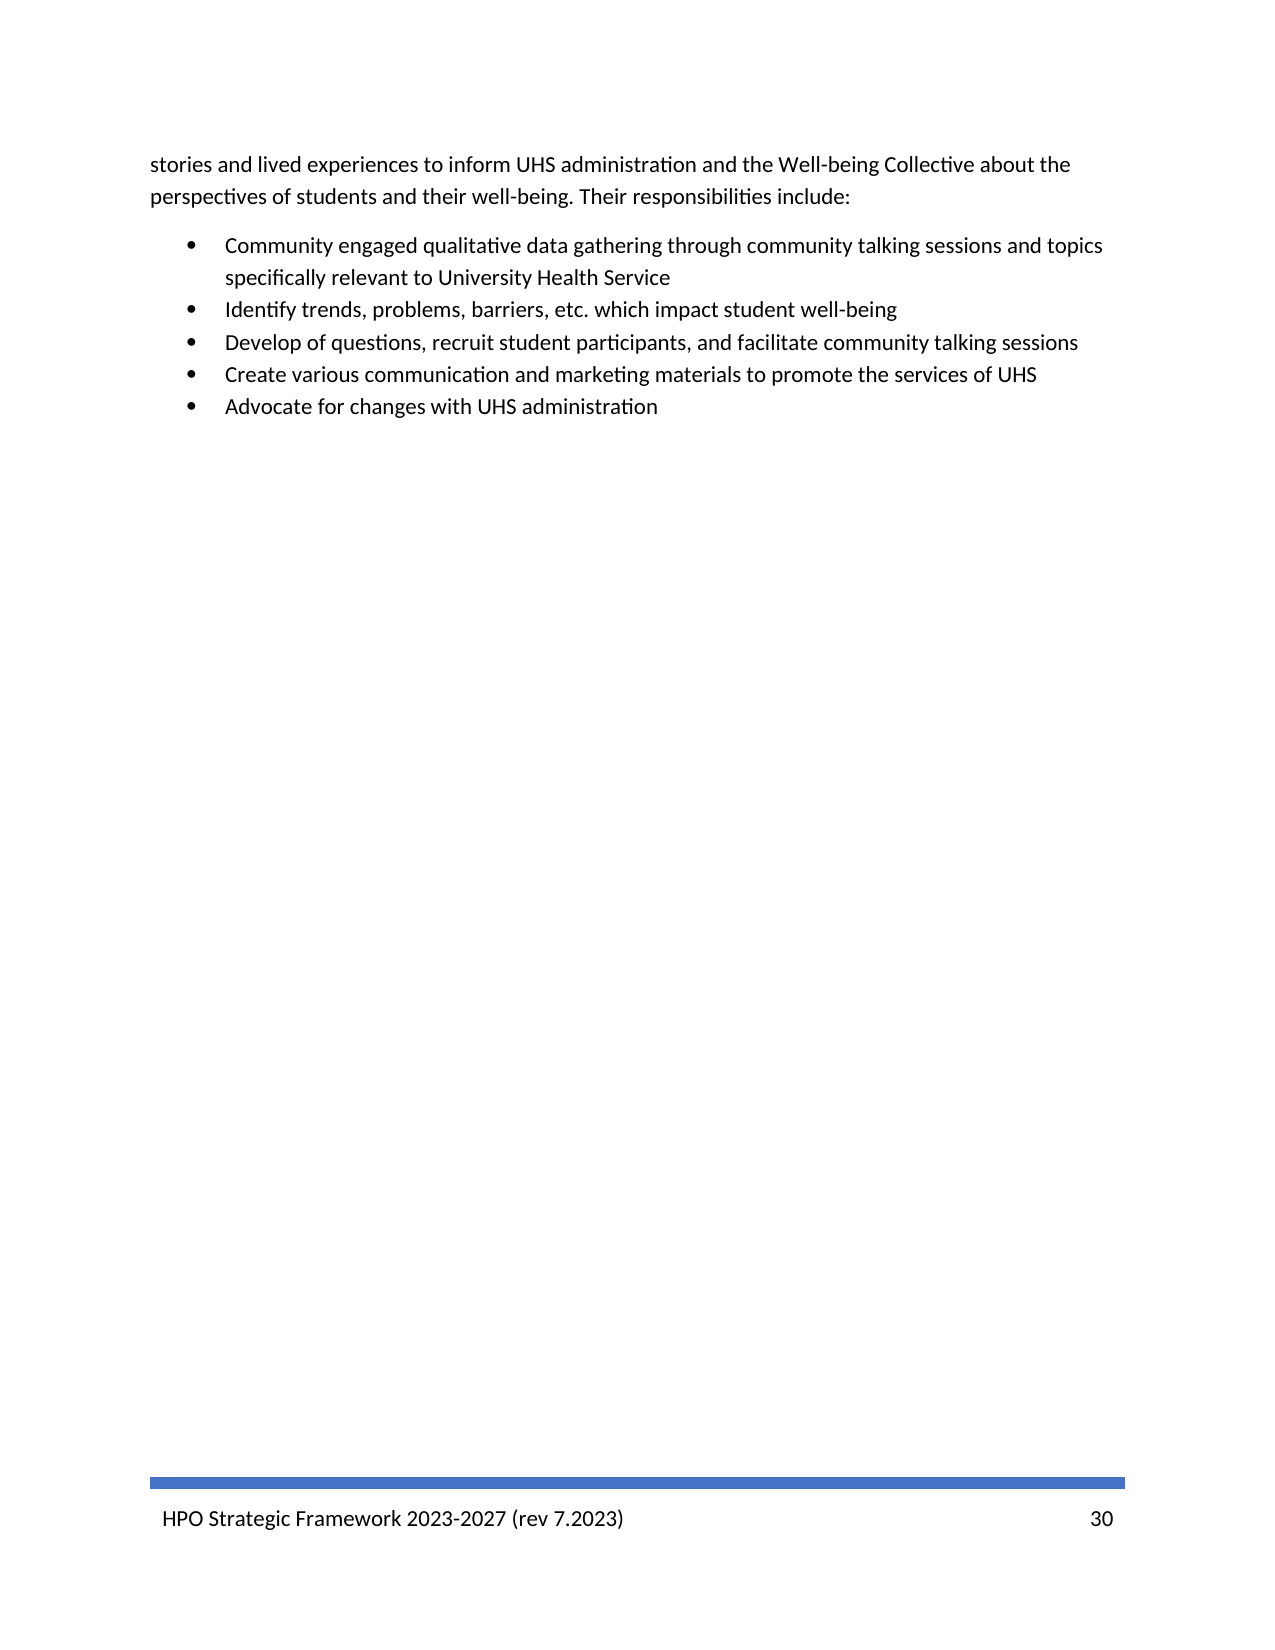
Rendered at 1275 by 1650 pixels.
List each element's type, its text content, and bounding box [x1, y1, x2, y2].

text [150, 150, 1125, 210]
list Identify trends, problems, barriers, etc. which impact student well-being [187, 295, 1125, 323]
list Advocate for changes with UHS administration [187, 392, 1125, 420]
list Develop of questions, recruit student participants, and facilitate community talking sessions [187, 328, 1125, 356]
list Community engaged qualitative data gathering through community talking sessions and topics specifically relevant to University Health Service [187, 231, 1125, 291]
list Create various communication and marketing materials to promote the services of UHS [187, 360, 1125, 388]
